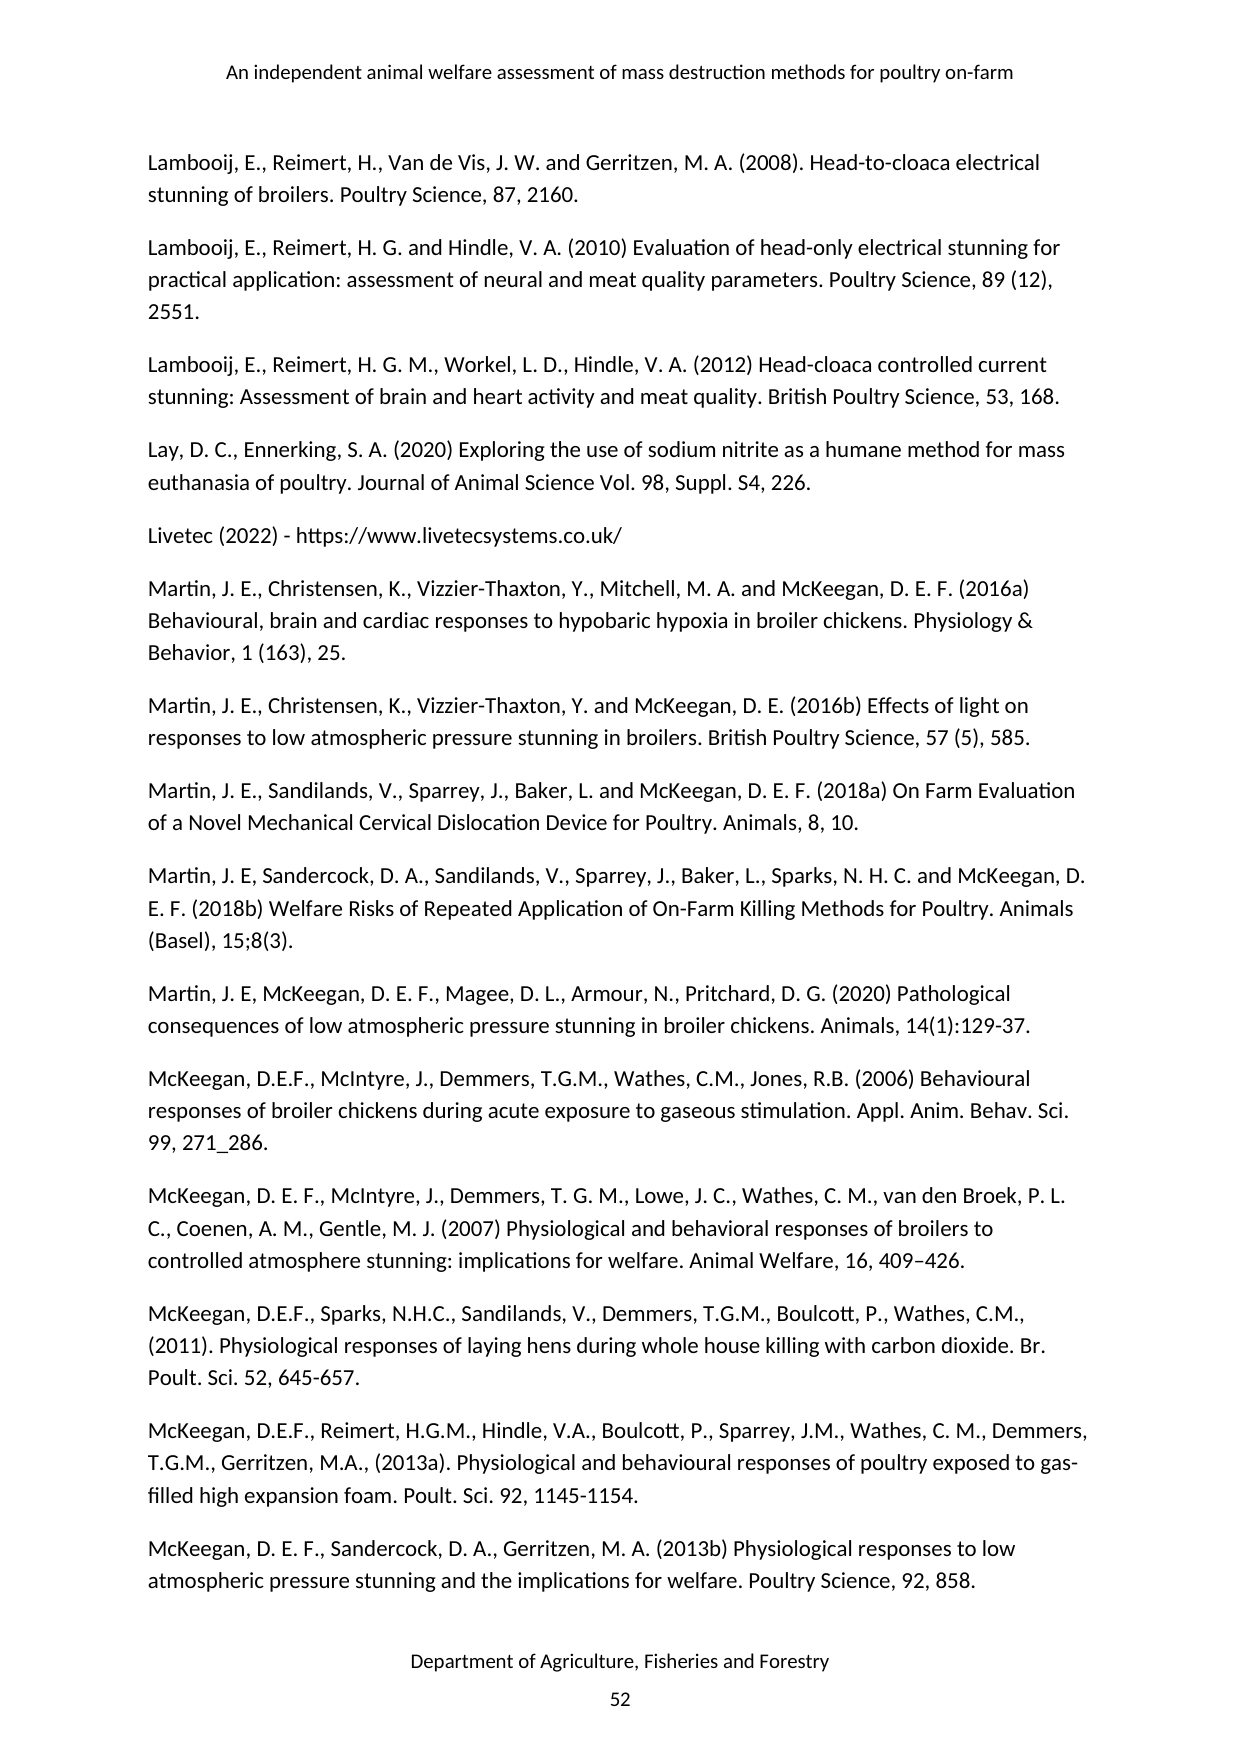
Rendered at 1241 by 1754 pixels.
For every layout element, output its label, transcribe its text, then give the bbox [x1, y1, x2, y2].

text Martin, J. E, McKeegan, D. E. F., Magee, D. L., Armour, N., Pritchard, D. G. (2020) Pathological consequences of low atmospheric pressure stunning in broiler chickens. Animals, 14(1):129-37. [148, 979, 1092, 1039]
text Lay, D. C., Ennerking, S. A. (2020) Exploring the use of sodium nitrite as a humane method for mass euthanasia of poultry. Journal of Animal Science Vol. 98, Suppl. S4, 226. [148, 436, 1092, 496]
text McKeegan, D.E.F., McIntyre, J., Demmers, T.G.M., Wathes, C.M., Jones, R.B. (2006) Behavioural responses of broiler chickens during acute exposure to gaseous stimulation. Appl. Anim. Behav. Sci. 99, 271_286. [148, 1064, 1092, 1157]
text Martin, J. E., Sandilands, V., Sparrey, J., Baker, L. and McKeegan, D. E. F. (2018a) On Farm Evaluation of a Novel Mechanical Cervical Dislocation Device for Poultry. Animals, 8, 10. [148, 776, 1092, 837]
text McKeegan, D.E.F., Reimert, H.G.M., Hindle, V.A., Boulcott, P., Sparrey, J.M., Wathes, C. M., Demmers, T.G.M., Gerritzen, M.A., (2013a). Physiological and behavioural responses of poultry exposed to gas-filled high expansion foam. Poult. Sci. 92, 1145-1154. [148, 1416, 1092, 1509]
text McKeegan, D. E. F., Sandercock, D. A., Gerritzen, M. A. (2013b) Physiological responses to low atmospheric pressure stunning and the implications for welfare. Poultry Science, 92, 858. [148, 1534, 1092, 1594]
text Martin, J. E., Christensen, K., Vizzier-Thaxton, Y., Mitchell, M. A. and McKeegan, D. E. F. (2016a) Behavioural, brain and cardiac responses to hypobaric hypoxia in broiler chickens. Physiology & Behavior, 1 (163), 25. [148, 574, 1092, 666]
text Lambooij, E., Reimert, H., Van de Vis, J. W. and Gerritzen, M. A. (2008). Head-to-cloaca electrical stunning of broilers. Poultry Science, 87, 2160. [148, 148, 1092, 208]
text McKeegan, D. E. F., McIntyre, J., Demmers, T. G. M., Lowe, J. C., Wathes, C. M., van den Broek, P. L. C., Coenen, A. M., Gentle, M. J. (2007) Physiological and behavioral responses of broilers to controlled atmosphere stunning: implications for welfare. Animal Welfare, 16, 409–426. [148, 1182, 1092, 1274]
text Lambooij, E., Reimert, H. G. and Hindle, V. A. (2010) Evaluation of head-only electrical stunning for practical application: assessment of neural and meat quality parameters. Poultry Science, 89 (12), 2551. [148, 233, 1092, 325]
text Livetec (2022) - https://www.livetecsystems.co.uk/ [148, 521, 1092, 549]
text Martin, J. E., Christensen, K., Vizzier-Thaxton, Y. and McKeegan, D. E. (2016b) Effects of light on responses to low atmospheric pressure stunning in broilers. British Poultry Science, 57 (5), 585. [148, 691, 1092, 751]
text Lambooij, E., Reimert, H. G. M., Workel, L. D., Hindle, V. A. (2012) Head-cloaca controlled current stunning: Assessment of brain and heart activity and meat quality. British Poultry Science, 53, 168. [148, 350, 1092, 411]
text Martin, J. E, Sandercock, D. A., Sandilands, V., Sparrey, J., Baker, L., Sparks, N. H. C. and McKeegan, D. E. F. (2018b) Welfare Risks of Repeated Application of On-Farm Killing Methods for Poultry. Animals (Basel), 15;8(3). [148, 862, 1092, 954]
text McKeegan, D.E.F., Sparks, N.H.C., Sandilands, V., Demmers, T.G.M., Boulcott, P., Wathes, C.M., (2011). Physiological responses of laying hens during whole house killing with carbon dioxide. Br. Poult. Sci. 52, 645-657. [148, 1299, 1092, 1391]
